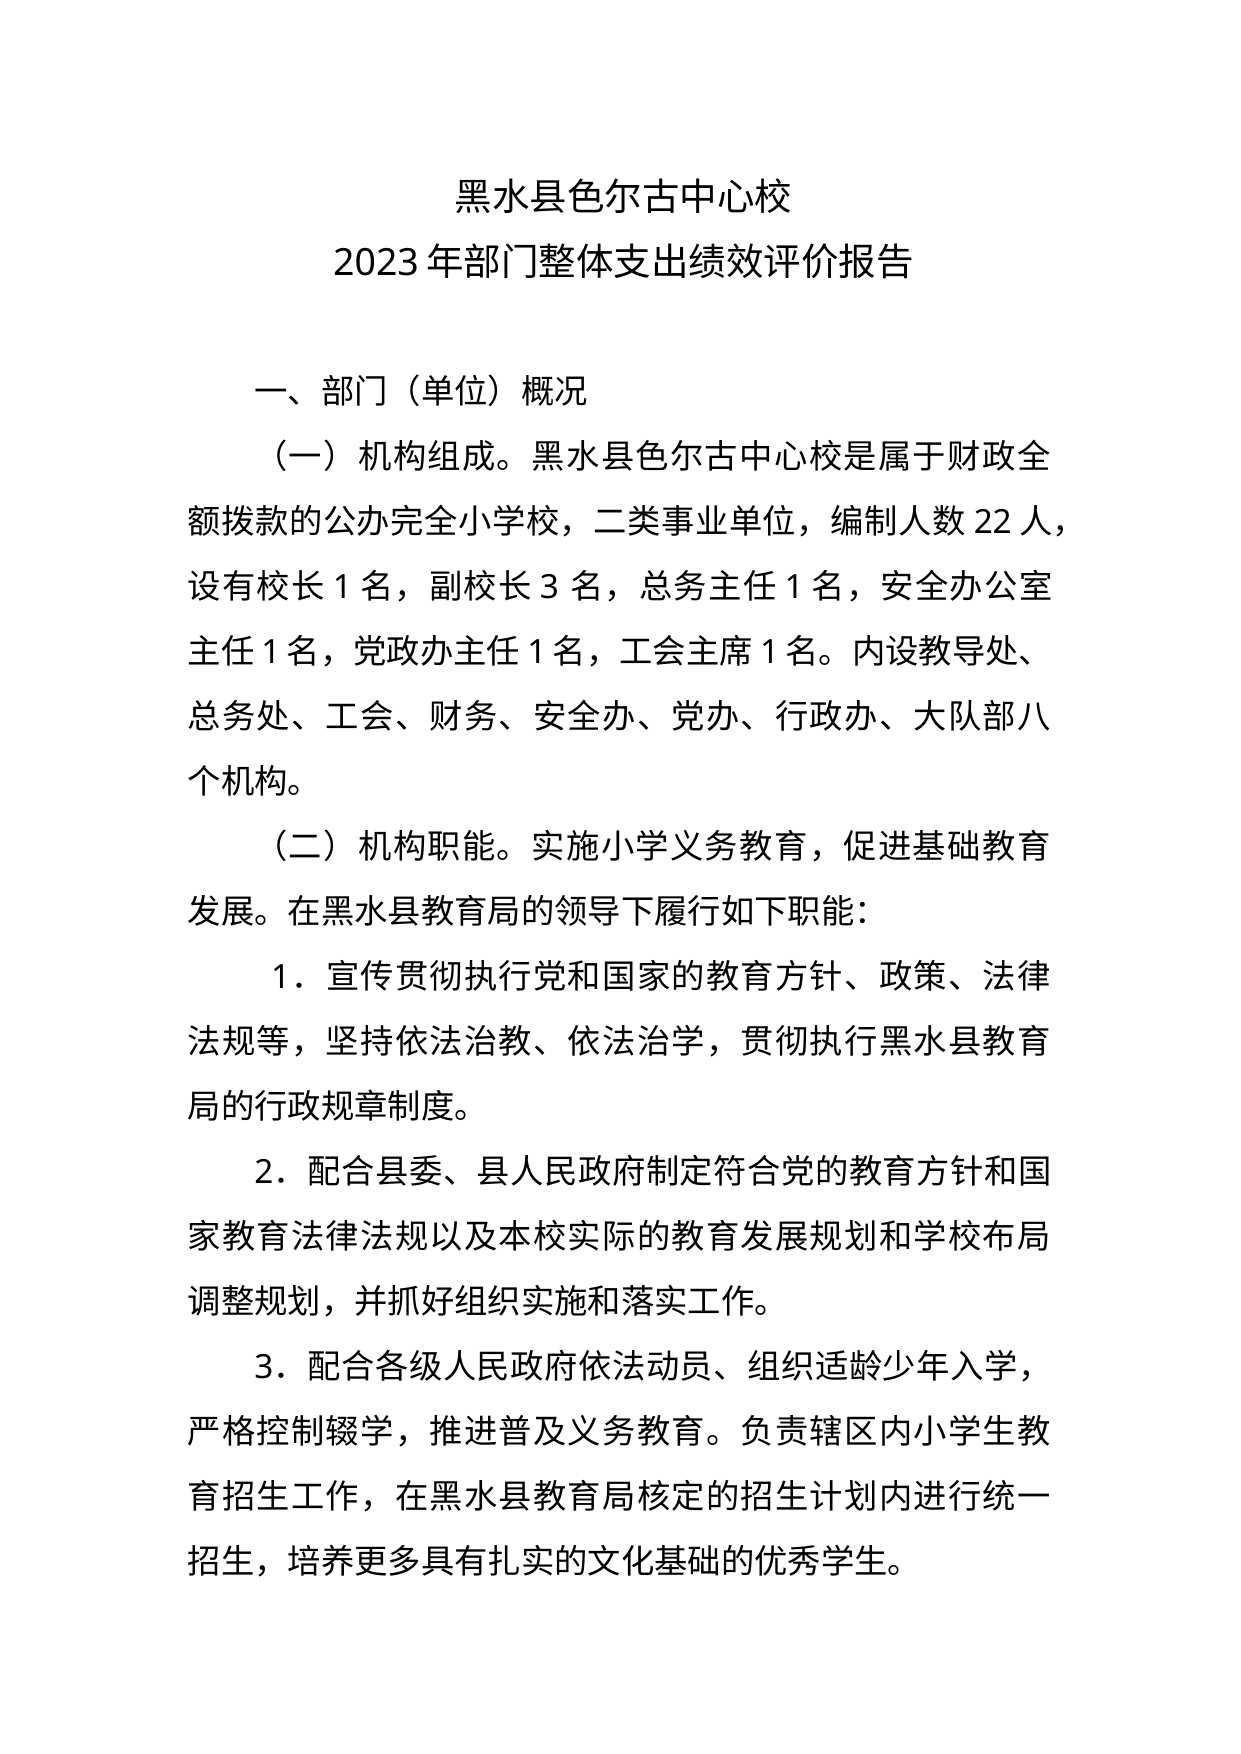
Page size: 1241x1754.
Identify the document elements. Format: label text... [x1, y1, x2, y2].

text 2023年部门整体支出绩效评价报告 [187, 227, 1053, 292]
text 3．配合各级人民政府依法动员、组织适龄少年入学，严格控制辍学，推进普及义务教育。负责辖区内小学生教育招生工作，在黑水县教育局核定的招生计划内进行统一招生，培养更多具有扎实的文化基础的优秀学生。 [187, 1332, 1053, 1592]
text （一）机构组成。黑水县色尔古中心校是属于财政全额拨款的公办完全小学校，二类事业单位，编制人数22人，设有校长1名，副校长3 名，总务主任1名，安全办公室主任1名，党政办主任1名，工会主席1名。内设教导处、总务处、工会、财务、安全办、党办、行政办、大队部八个机构。 [187, 422, 1053, 812]
text 一、部门（单位）概况 [187, 357, 1053, 422]
text 1．宣传贯彻执行党和国家的教育方针、政策、法律法规等，坚持依法治教、依法治学，贯彻执行黑水县教育局的行政规章制度。 [187, 942, 1053, 1137]
text 2．配合县委、县人民政府制定符合党的教育方针和国家教育法律法规以及本校实际的教育发展规划和学校布局调整规划，并抓好组织实施和落实工作。 [187, 1137, 1053, 1332]
text （二）机构职能。实施小学义务教育，促进基础教育发展。在黑水县教育局的领导下履行如下职能： [187, 812, 1053, 942]
text 黑水县色尔古中心校 [187, 162, 1053, 227]
